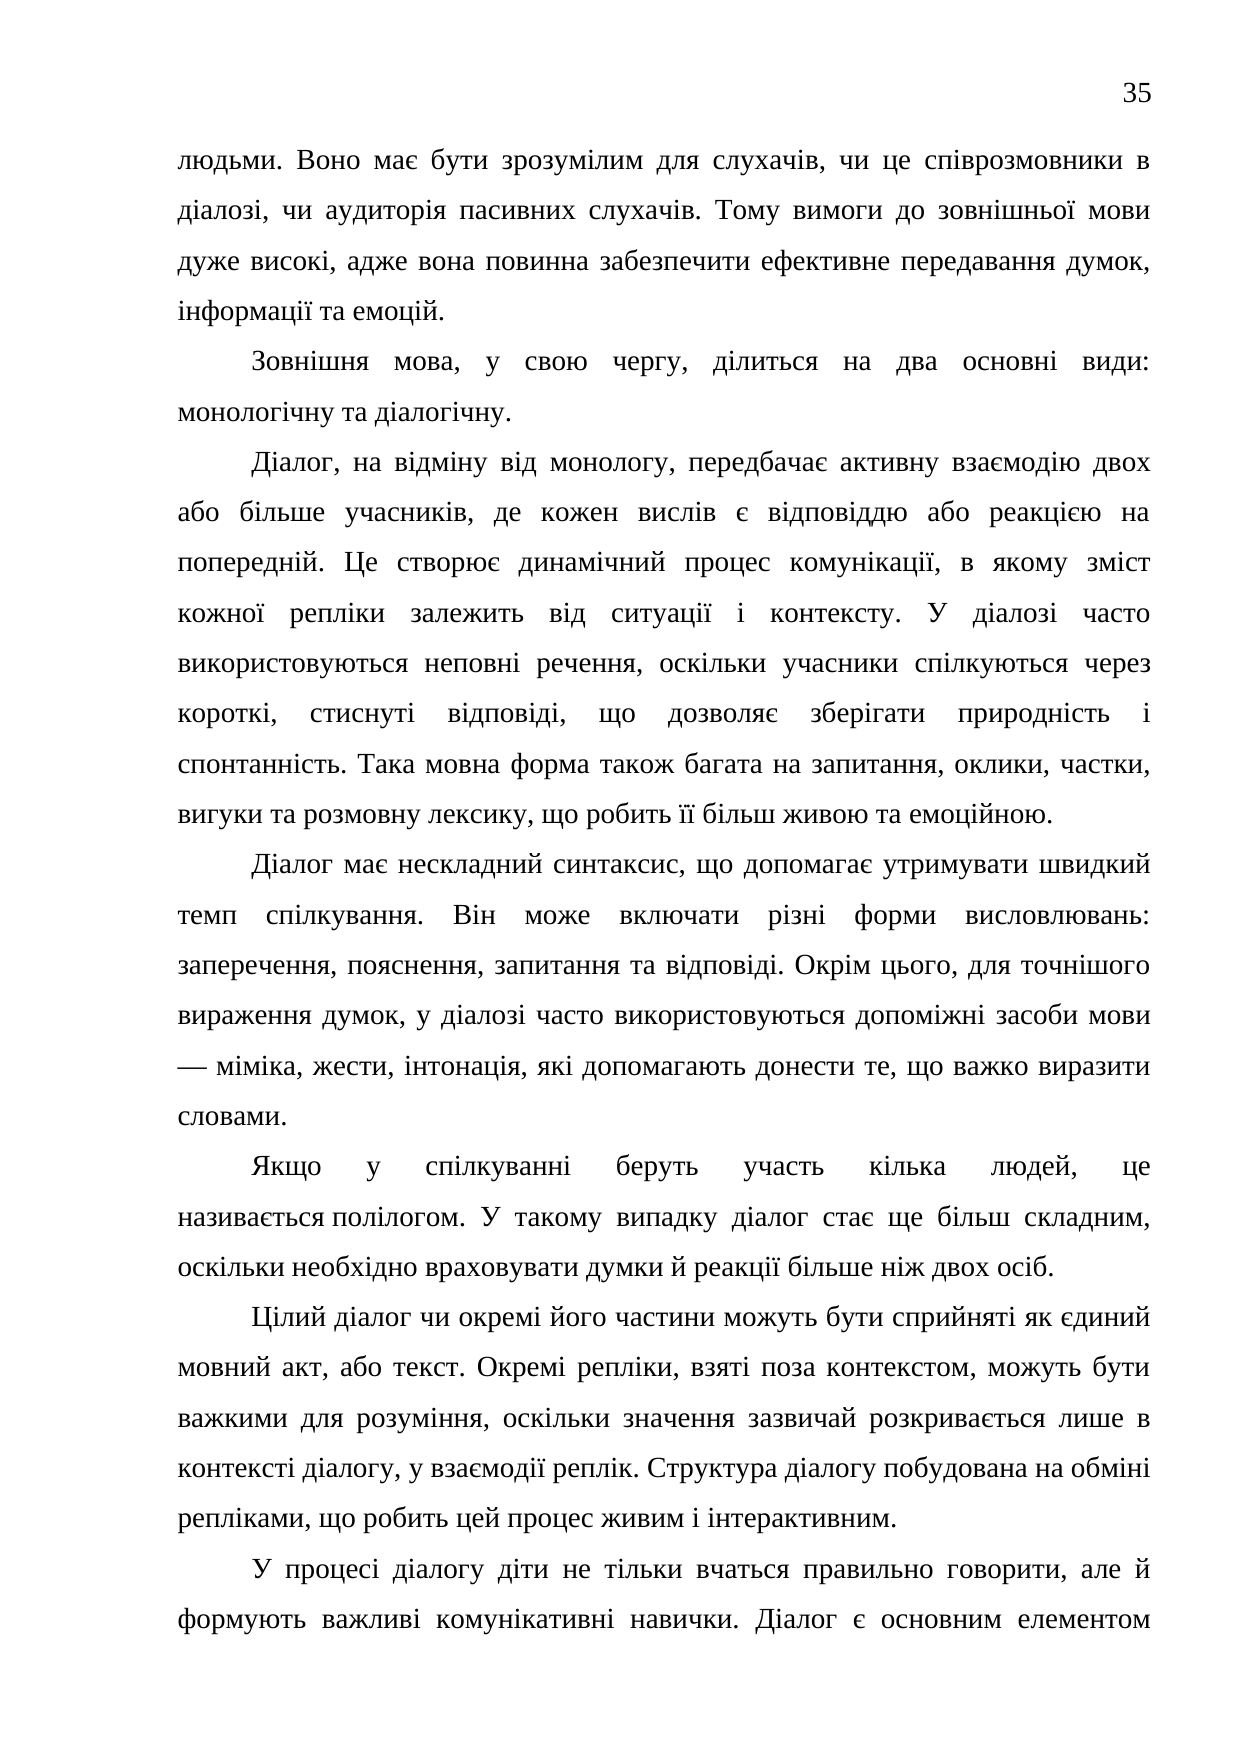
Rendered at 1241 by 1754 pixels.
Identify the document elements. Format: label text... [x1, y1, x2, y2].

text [177, 1551, 1152, 1635]
list Цілий діалог чи окремі його частини можуть бути сприйняті як єдиний мовний акт, або текст. Окремі репліки, взяті поза контекстом, можуть бути важкими для розуміння, оскільки значення зазвичай розкривається лише в контексті діалогу, у взаємодії реплік. Структура діалогу побудована на обміні репліками, що робить цей процес живим і інтерактивним. [177, 1299, 1152, 1534]
list Якщо у спілкуванні беруть участь кілька людей, це називається полілогом. У такому випадку діалог стає ще більш складним, оскільки необхідно враховувати думки й реакції більше ніж двох осіб. [177, 1148, 1152, 1282]
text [177, 142, 1152, 327]
list Діалог, на відміну від монологу, передбачає активну взаємодію двох або більше учасників, де кожен вислів є відповіддю або реакцією на попередній. Це створює динамічний процес комунікації, в якому зміст кожної репліки залежить від ситуації і контексту. У діалозі часто використовуються неповні речення, оскільки учасники спілкуються через короткі, стиснуті відповіді, що дозволяє зберігати природність і спонтанність. Така мовна форма також багата на запитання, оклики, частки, вигуки та розмовну лексику, що робить її більш живою та емоційною. [177, 444, 1152, 830]
list Діалог має нескладний синтаксис, що допомагає утримувати швидкий темп спілкування. Він може включати різні форми висловлювань: заперечення, пояснення, запитання та відповіді. Окрім цього, для точнішого вираження думок, у діалозі часто використовуються допоміжні засоби мови — міміка, жести, інтонація, які допомагають донести те, що важко виразити словами. [177, 846, 1152, 1132]
list Зовнішня мова, у свою чергу, ділиться на два основні види: монологічну та діалогічну. [177, 343, 1152, 427]
